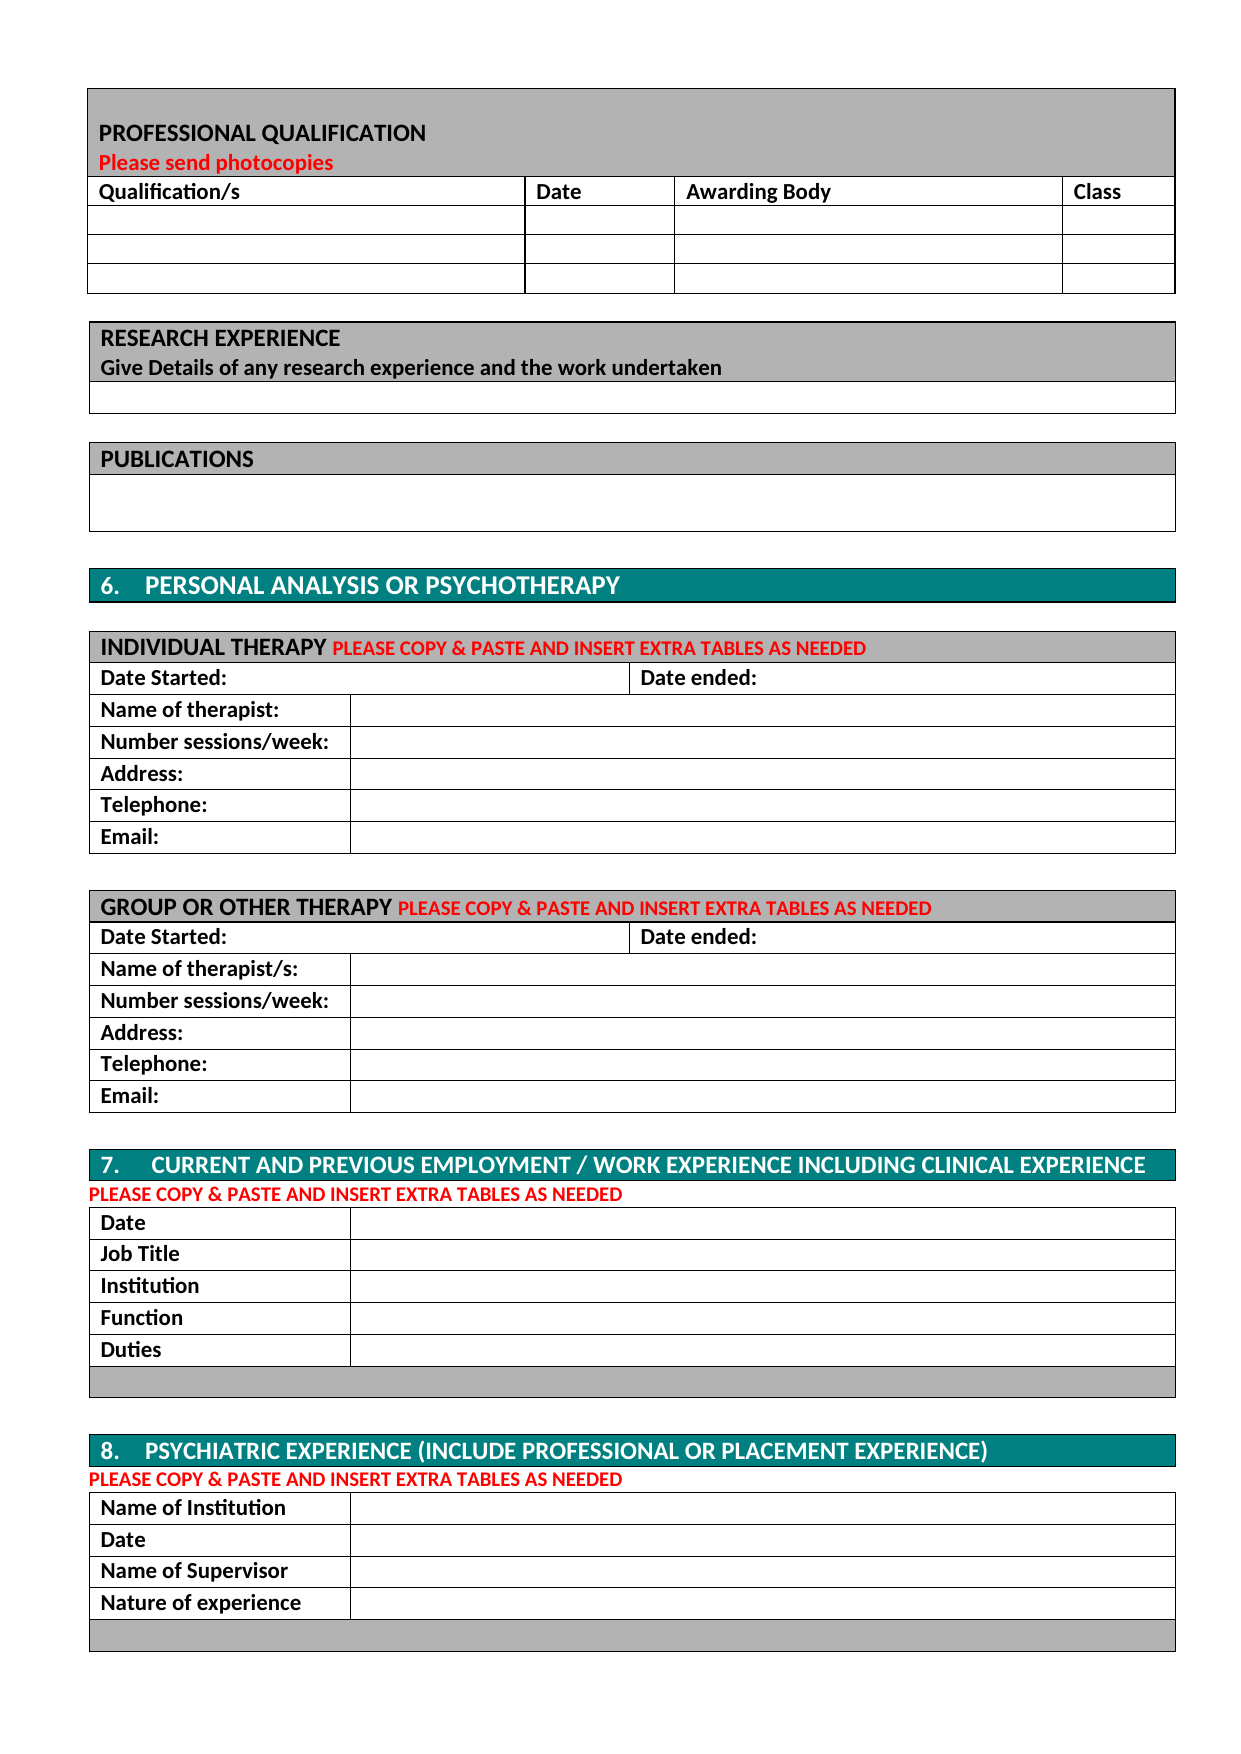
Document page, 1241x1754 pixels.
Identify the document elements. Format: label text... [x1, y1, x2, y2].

table_cell [526, 235, 674, 263]
table_cell Date ended: [630, 923, 1175, 953]
table_cell [351, 727, 1175, 758]
table_cell Address: [90, 1018, 350, 1048]
table_cell [351, 1240, 1175, 1270]
table_cell PROFESSIONAL QUALIFICATION Please send photocopies [88, 89, 1174, 176]
table_cell Nature of experience [90, 1588, 350, 1619]
table_cell [351, 759, 1175, 789]
table_header PSYCHIATRIC EXPERIENCE (INCLUDE PROFESSIONAL OR PLACEMENT EXPERIENCE) [90, 1435, 1175, 1466]
table_header GROUP OR OTHER THERAPY PLEASE COPY & PASTE AND INSERT EXTRA TABLES AS NEEDED [90, 891, 1175, 921]
table_cell [351, 822, 1175, 853]
table_cell [351, 1018, 1175, 1048]
table_cell Telephone: [90, 790, 350, 821]
table_cell [351, 1335, 1175, 1366]
table_cell Email: [90, 822, 350, 853]
text PLEASE COPY & PASTE AND INSERT EXTRA TABLES AS NEEDED [89, 1181, 1152, 1207]
table_cell [90, 1620, 1175, 1651]
table_cell [88, 264, 524, 292]
table_header PERSONAL ANALYSIS OR PSYCHOTHERAPY [90, 569, 1175, 601]
table_header RESEARCH EXPERIENCE Give Details of any research experience and the work undertaken [90, 323, 1175, 381]
table_header Name of Institution [90, 1493, 350, 1524]
table_cell Name of Supervisor [90, 1557, 350, 1587]
table_cell Name of therapist/s: [90, 954, 350, 985]
table_cell [351, 1588, 1175, 1619]
table_cell Email: [90, 1081, 350, 1112]
table_cell [351, 790, 1175, 821]
table_cell Duties [90, 1335, 350, 1366]
table_cell Function [90, 1303, 350, 1334]
table_cell Awarding Body [675, 177, 1062, 205]
table_cell Number sessions/week: [90, 727, 350, 758]
table_cell [88, 235, 524, 263]
table_cell [351, 1081, 1175, 1112]
table_cell [1063, 264, 1174, 292]
table_cell Date Started: [90, 663, 629, 694]
table_cell [675, 206, 1062, 234]
table_header CURRENT AND PREVIOUS EMPLOYMENT / WORK EXPERIENCE INCLUDING CLINICAL EXPERIENCE [90, 1150, 1175, 1180]
table_header INDIVIDUAL THERAPY PLEASE COPY & PASTE AND INSERT EXTRA TABLES AS NEEDED [90, 632, 1175, 662]
table_cell Qualification/s [88, 177, 524, 205]
table_cell Address: [90, 759, 350, 789]
table_cell [90, 475, 1175, 531]
table_cell [351, 986, 1175, 1017]
table_cell Job Title [90, 1240, 350, 1270]
table_cell [1063, 206, 1174, 234]
table_cell [351, 954, 1175, 985]
table_header [351, 1208, 1175, 1238]
table_cell Telephone: [90, 1050, 350, 1080]
table_cell [526, 206, 674, 234]
table_header Date [90, 1208, 350, 1238]
table_cell [351, 1557, 1175, 1587]
table_cell [675, 235, 1062, 263]
table_cell [90, 382, 1175, 413]
table_cell [351, 1050, 1175, 1080]
table_cell Date [90, 1525, 350, 1556]
table_cell [351, 695, 1175, 726]
table_cell Date Started: [90, 923, 629, 953]
table_cell Name of therapist: [90, 695, 350, 726]
table_cell [351, 1271, 1175, 1302]
table_cell [88, 206, 524, 234]
table_header [351, 1493, 1175, 1524]
table_cell [526, 264, 674, 292]
table_header PUBLICATIONS [90, 443, 1175, 474]
table_cell Class [1063, 177, 1174, 205]
table_cell [1063, 235, 1174, 263]
table_cell [351, 1303, 1175, 1334]
table_cell Number sessions/week: [90, 986, 350, 1017]
table_cell [675, 264, 1062, 292]
table_cell [90, 1367, 1175, 1397]
table_cell Date [526, 177, 674, 205]
table_cell Institution [90, 1271, 350, 1302]
table_cell [351, 1525, 1175, 1556]
table_cell Date ended: [630, 663, 1175, 694]
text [89, 1467, 1152, 1492]
